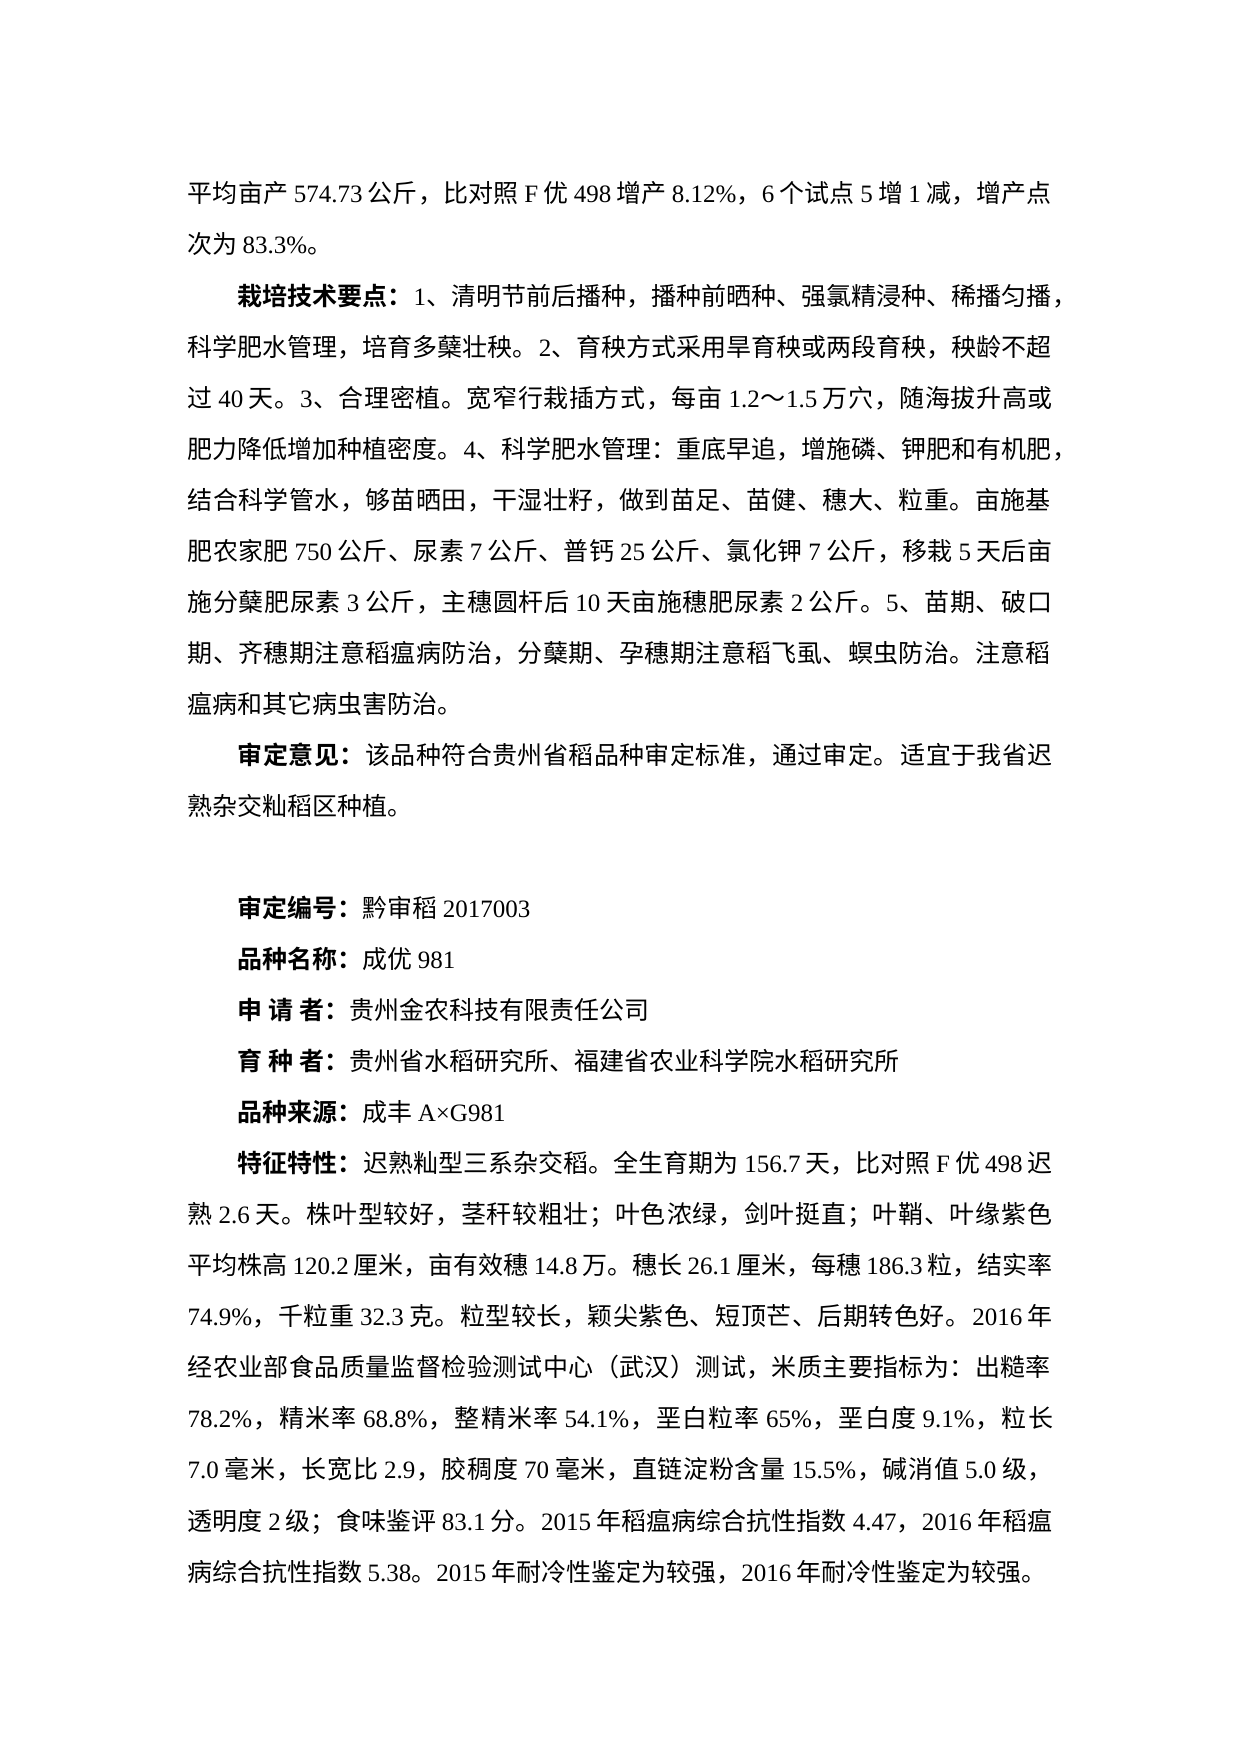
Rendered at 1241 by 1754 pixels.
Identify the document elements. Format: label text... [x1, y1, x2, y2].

text 审定编号：黔审稻2017003 [187, 877, 1053, 928]
text 审定意见：该品种符合贵州省稻品种审定标准，通过审定。适宜于我省迟熟杂交籼稻区种植。 [187, 723, 1053, 826]
text 品种来源：成丰A×G981 [187, 1081, 1053, 1132]
text 特征特性：迟熟籼型三系杂交稻。全生育期为156.7天，比对照F优498迟熟2.6天。株叶型较好，茎秆较粗壮；叶色浓绿，剑叶挺直；叶鞘、叶缘紫色。平均株高120.2厘米，亩有效穗14.8万。穗长26.1厘米，每穗186.3粒，结实率74.9%，千粒重32.3克。粒型较长，颖尖紫色、短顶芒、后期转色好。2016年经农业部食品质量监督检验测试中心（武汉）测试，米质主要指标为：出糙率78.2%，精米率68.8%，整精米率54.1%，垩白粒率65%，垩白度9.1%，粒长7.0毫米，长宽比2.9，胶稠度70毫米，直链淀粉含量15.5%，碱消值5.0级，透明度2级；食味鉴评83.1分。2015年稻瘟病综合抗性指数4.47，2016年稻瘟病综合抗性指数5.38。2015年耐冷性鉴定为较强，2016年耐冷性鉴定为较强。 [187, 1132, 1053, 1591]
text 栽培技术要点：1、清明节前后播种，播种前晒种、强氯精浸种、稀播匀播，科学肥水管理，培育多蘖壮秧。2、育秧方式采用旱育秧或两段育秧，秧龄不超过40天。3、合理密植。宽窄行栽插方式，每亩1.2～1.5万穴，随海拔升高或肥力降低增加种植密度。4、科学肥水管理：重底早追，增施磷、钾肥和有机肥，结合科学管水，够苗晒田，干湿壮籽，做到苗足、苗健、穗大、粒重。亩施基肥农家肥750公斤、尿素7公斤、普钙25公斤、氯化钾7公斤，移栽5天后亩施分蘖肥尿素3公斤，主穗圆杆后10天亩施穗肥尿素2公斤。5、苗期、破口期、齐穗期注意稻瘟病防治，分蘖期、孕穗期注意稻飞虱、螟虫防治。注意稻瘟病和其它病虫害防治。 [187, 264, 1053, 723]
text 品种名称：成优981 [187, 928, 1053, 979]
text 申 请 者：贵州金农科技有限责任公司 [187, 979, 1053, 1030]
text 育 种 者：贵州省水稻研究所、福建省农业科学院水稻研究所 [187, 1030, 1053, 1081]
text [187, 162, 1053, 264]
